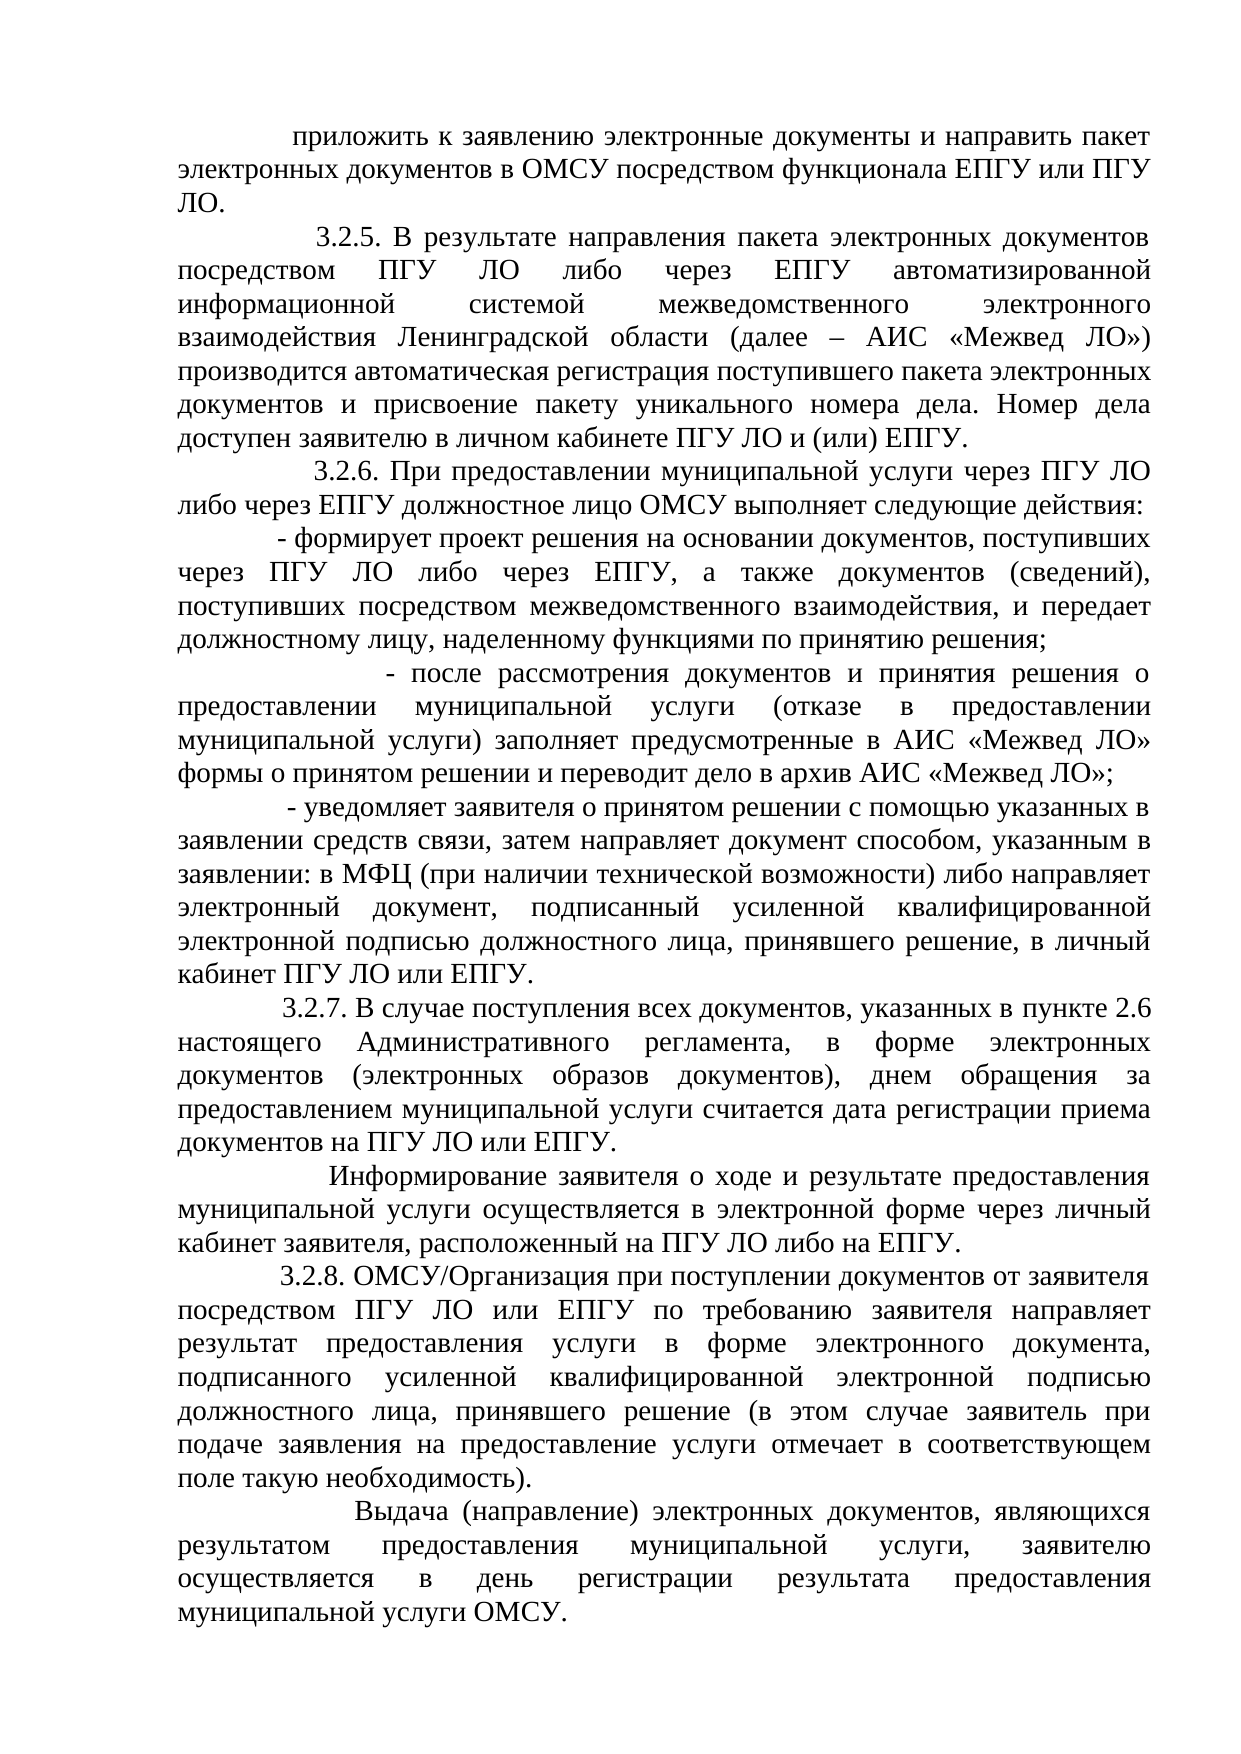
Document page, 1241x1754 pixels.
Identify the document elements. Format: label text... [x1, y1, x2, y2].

title Выдача (направление) электронных документов, являющихся результатом предоставления муниципальной услуги, заявителю осуществляется в день регистрации результата предоставления муниципальной услуги ОМСУ. [177, 1493, 1152, 1627]
title - после рассмотрения документов и принятия решения о предоставлении муниципальной услуги (отказе в предоставлении муниципальной услуги) заполняет предусмотренные в АИС «Межвед ЛО» формы о принятом решении и переводит дело в архив АИС «Межвед ЛО»; [177, 655, 1152, 789]
title - уведомляет заявителя о принятом решении с помощью указанных в заявлении средств связи, затем направляет документ способом, указанным в заявлении: в МФЦ (при наличии технической возможности) либо направляет электронный документ, подписанный усиленной квалифицированной электронной подписью должностного лица, принявшего решение, в личный кабинет ПГУ ЛО или ЕПГУ. [177, 789, 1152, 990]
title 3.2.5. В результате направления пакета электронных документов посредством ПГУ ЛО либо через ЕПГУ автоматизированной информационной системой межведомственного электронного взаимодействия Ленинградской области (далее – АИС «Межвед ЛО») производится автоматическая регистрация поступившего пакета электронных документов и присвоение пакету уникального номера дела. Номер дела доступен заявителю в личном кабинете ПГУ ЛО и (или) ЕПГУ. [177, 219, 1152, 453]
title - формирует проект решения на основании документов, поступивших через ПГУ ЛО либо через ЕПГУ, а также документов (сведений), поступивших посредством межведомственного взаимодействия, и передает должностному лицу, наделенному функциями по принятию решения; [177, 521, 1152, 655]
title 3.2.6. При предоставлении муниципальной услуги через ПГУ ЛО либо через ЕПГУ должностное лицо ОМСУ выполняет следующие действия: [177, 453, 1152, 521]
title Информирование заявителя о ходе и результате предоставления муниципальной услуги осуществляется в электронной форме через личный кабинет заявителя, расположенный на ПГУ ЛО либо на ЕПГУ. [177, 1158, 1152, 1258]
title 3.2.7. В случае поступления всех документов, указанных в пункте 2.6 настоящего Административного регламента, в форме электронных документов (электронных образов документов), днем обращения за предоставлением муниципальной услуги считается дата регистрации приема документов на ПГУ ЛО или ЕПГУ. [177, 990, 1152, 1158]
title приложить к заявлению электронные документы и направить пакет электронных документов в ОМСУ посредством функционала ЕПГУ или ПГУ ЛО. [177, 118, 1152, 219]
title 3.2.8. ОМСУ/Организация при поступлении документов от заявителя посредством ПГУ ЛО или ЕПГУ по требованию заявителя направляет результат предоставления услуги в форме электронного документа, подписанного усиленной квалифицированной электронной подписью должностного лица, принявшего решение (в этом случае заявитель при подаче заявления на предоставление услуги отмечает в соответствующем поле такую необходимость). [177, 1258, 1152, 1493]
